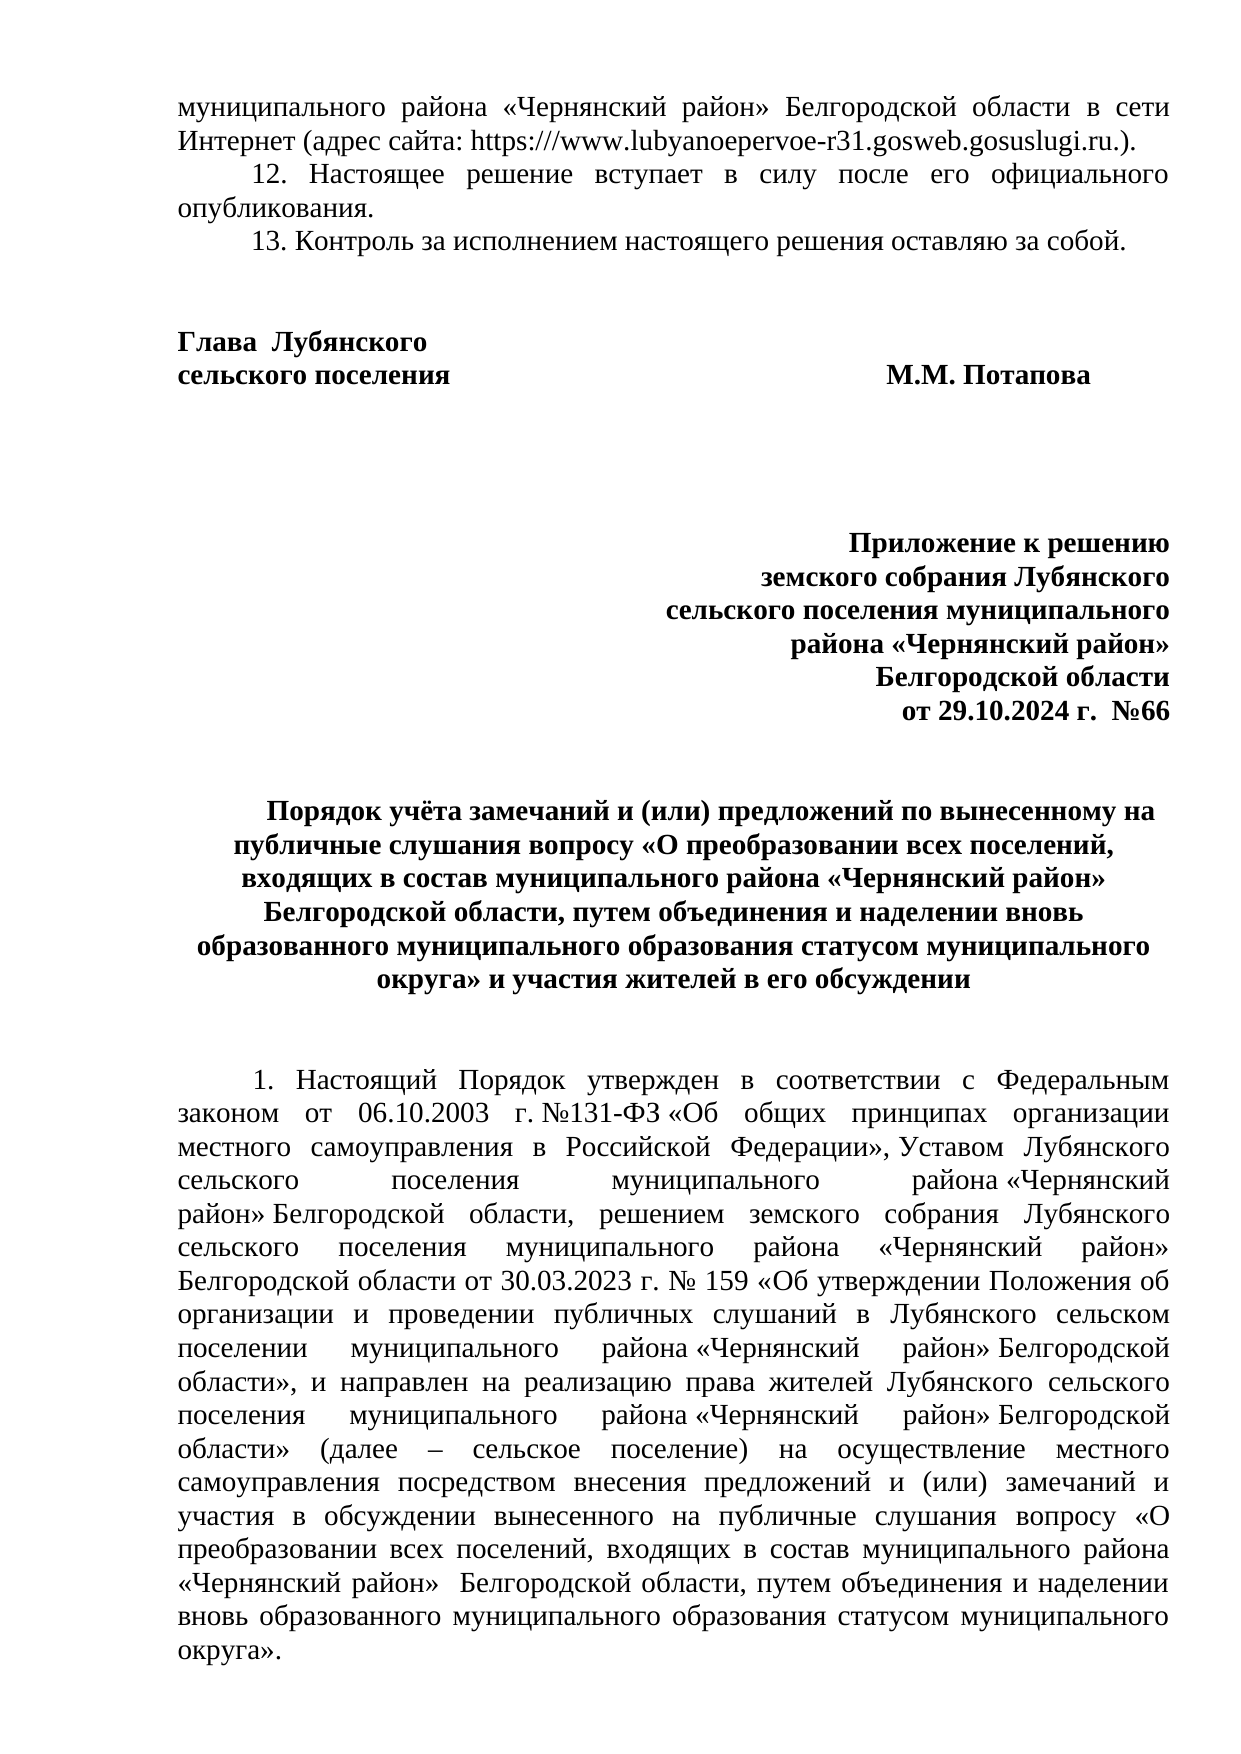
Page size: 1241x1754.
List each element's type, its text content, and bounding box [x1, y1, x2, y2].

text Белгородской области [177, 659, 1170, 693]
text сельского поселения муниципального [177, 592, 1170, 626]
text 1. Настоящий Порядок утвержден в соответствии с Федеральным законом от 06.10.2003 г. №131-ФЗ «Об общих принципах организации местного самоуправления в Российской Федерации», Уставом Лубянского сельского поселения муниципального района «Чернянский район» Белгородской области, решением земского собрания Лубянского сельского поселения муниципального района «Чернянский район» Белгородской области от 30.03.2023 г. № 159 «Об утверждении Положения об организации и проведении публичных слушаний в Лубянского сельском поселении муниципального района «Чернянский район» Белгородской области», и направлен на реализацию права жителей Лубянского сельского поселения муниципального района «Чернянский район» Белгородской области» (далее – сельское поселение) на осуществление местного самоуправления посредством внесения предложений и (или) замечаний и участия в обсуждении вынесенного на публичные слушания вопросу «О преобразовании всех поселений, входящих в состав муниципального района «Чернянский район» Белгородской области, путем объединения и наделении вновь образованного муниципального образования статусом муниципального округа». [177, 1062, 1170, 1263]
text земского собрания Лубянского [177, 559, 1170, 592]
text 13. Контроль за исполнением настоящего решения оставляю за собой. [177, 223, 1167, 257]
text района «Чернянский район» [177, 626, 1170, 659]
text Глава Лубянского [177, 324, 1170, 357]
text 1. Настоящий Порядок утвержден в соответствии с Федеральным законом от 06.10.2003 г. №131-ФЗ «Об общих принципах организации местного самоуправления в Российской Федерации», Уставом Лубянского сельского поселения муниципального района «Чернянский район» Белгородской области, решением земского собрания Лубянского сельского поселения муниципального района «Чернянский район» Белгородской области от 30.03.2023 г. № 159 «Об утверждении Положения об организации и проведении публичных слушаний в Лубянского сельском поселении муниципального района «Чернянский район» Белгородской области», и направлен на реализацию права жителей Лубянского сельского поселения муниципального района «Чернянский район» Белгородской области» (далее – сельское поселение) на осуществление местного самоуправления посредством внесения предложений и (или) замечаний и участия в обсуждении вынесенного на публичные слушания вопросу «О преобразовании всех поселений, входящих в состав муниципального района «Чернянский район» Белгородской области, путем объединения и наделении вновь образованного муниципального образования статусом муниципального округа». [177, 1397, 1170, 1666]
text 12. Настоящее решение вступает в силу после его официального опубликования. [177, 156, 1170, 223]
text Приложение к решению [177, 525, 1170, 559]
text Порядок учёта замечаний и (или) предложений по вынесенному на публичные слушания вопросу «О преобразовании всех поселений, входящих в состав муниципального района «Чернянский район» Белгородской области, путем объединения и наделении вновь образованного муниципального образования статусом муниципального округа» и участия жителей в его обсуждении [177, 793, 1170, 995]
text от 29.10.2024 г. №66 [177, 693, 1170, 726]
text сельского поселения М.М. Потапова [177, 357, 1170, 391]
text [177, 89, 1170, 156]
